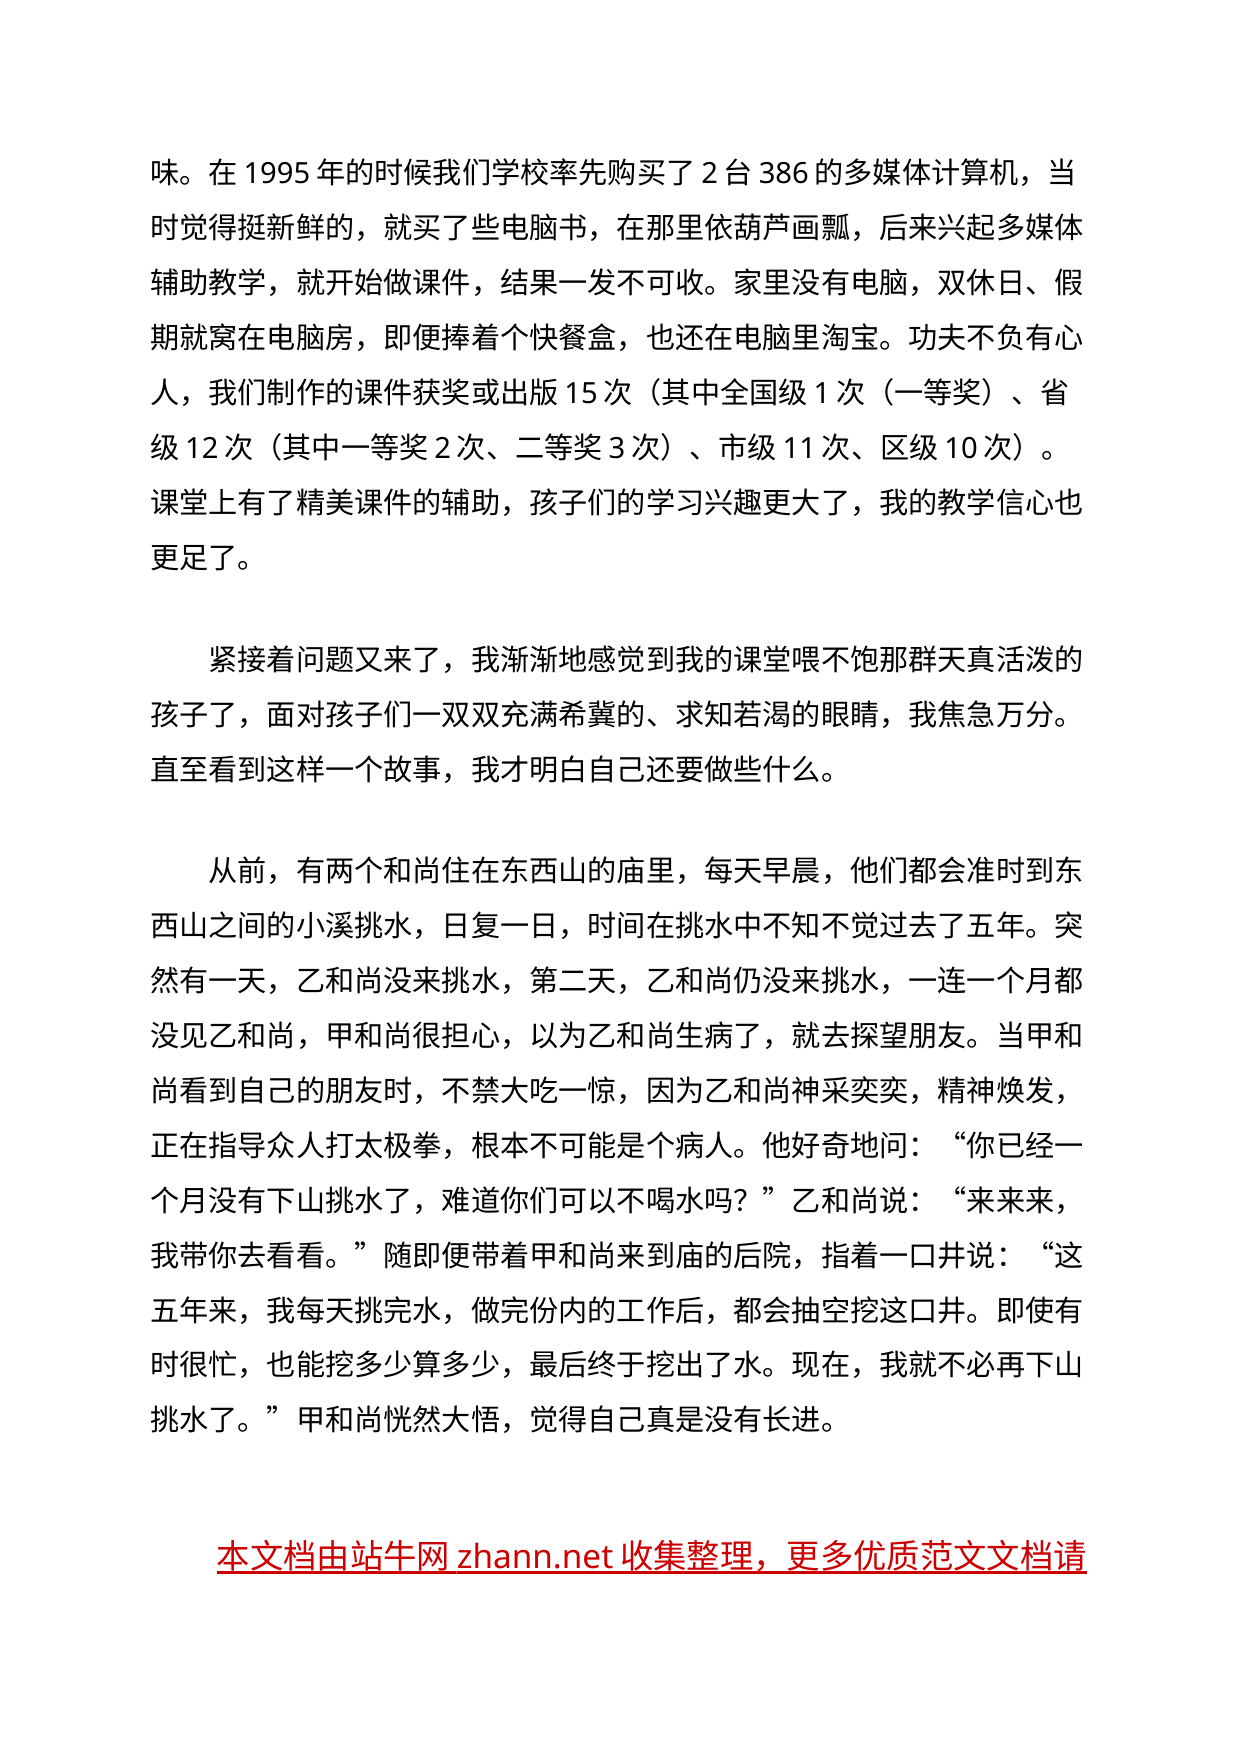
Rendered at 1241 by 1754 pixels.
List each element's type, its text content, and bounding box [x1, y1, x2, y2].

text 紧接着问题又来了，我渐渐地感觉到我的课堂喂不饱那群天真活泼的孩子了，面对孩子们一双双充满希冀的、求知若渴的眼睛，我焦急万分。直至看到这样一个故事，我才明白自己还要做些什么。 [150, 636, 1090, 788]
text 从前，有两个和尚住在东西山的庙里，每天早晨，他们都会准时到东西山之间的小溪挑水，日复一日，时间在挑水中不知不觉过去了五年。突然有一天，乙和尚没来挑水，第二天，乙和尚仍没来挑水，一连一个月都没见乙和尚，甲和尚很担心，以为乙和尚生病了，就去探望朋友。当甲和尚看到自己的朋友时，不禁大吃一惊，因为乙和尚神采奕奕，精神焕发，正在指导众人打太极拳，根本不可能是个病人。他好奇地问：“你已经一个月没有下山挑水了，难道你们可以不喝水吗？”乙和尚说：“来来来，我带你去看看。”随即便带着甲和尚来到庙的后院，指着一口井说：“这五年来，我每天挑完水，做完份内的工作后，都会抽空挖这口井。即使有时很忙，也能挖多少算多少，最后终于挖出了水。现在，我就不必再下山挑水了。”甲和尚恍然大悟，觉得自己真是没有长进。 [150, 848, 1090, 1439]
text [150, 150, 1090, 577]
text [150, 1530, 1090, 1578]
